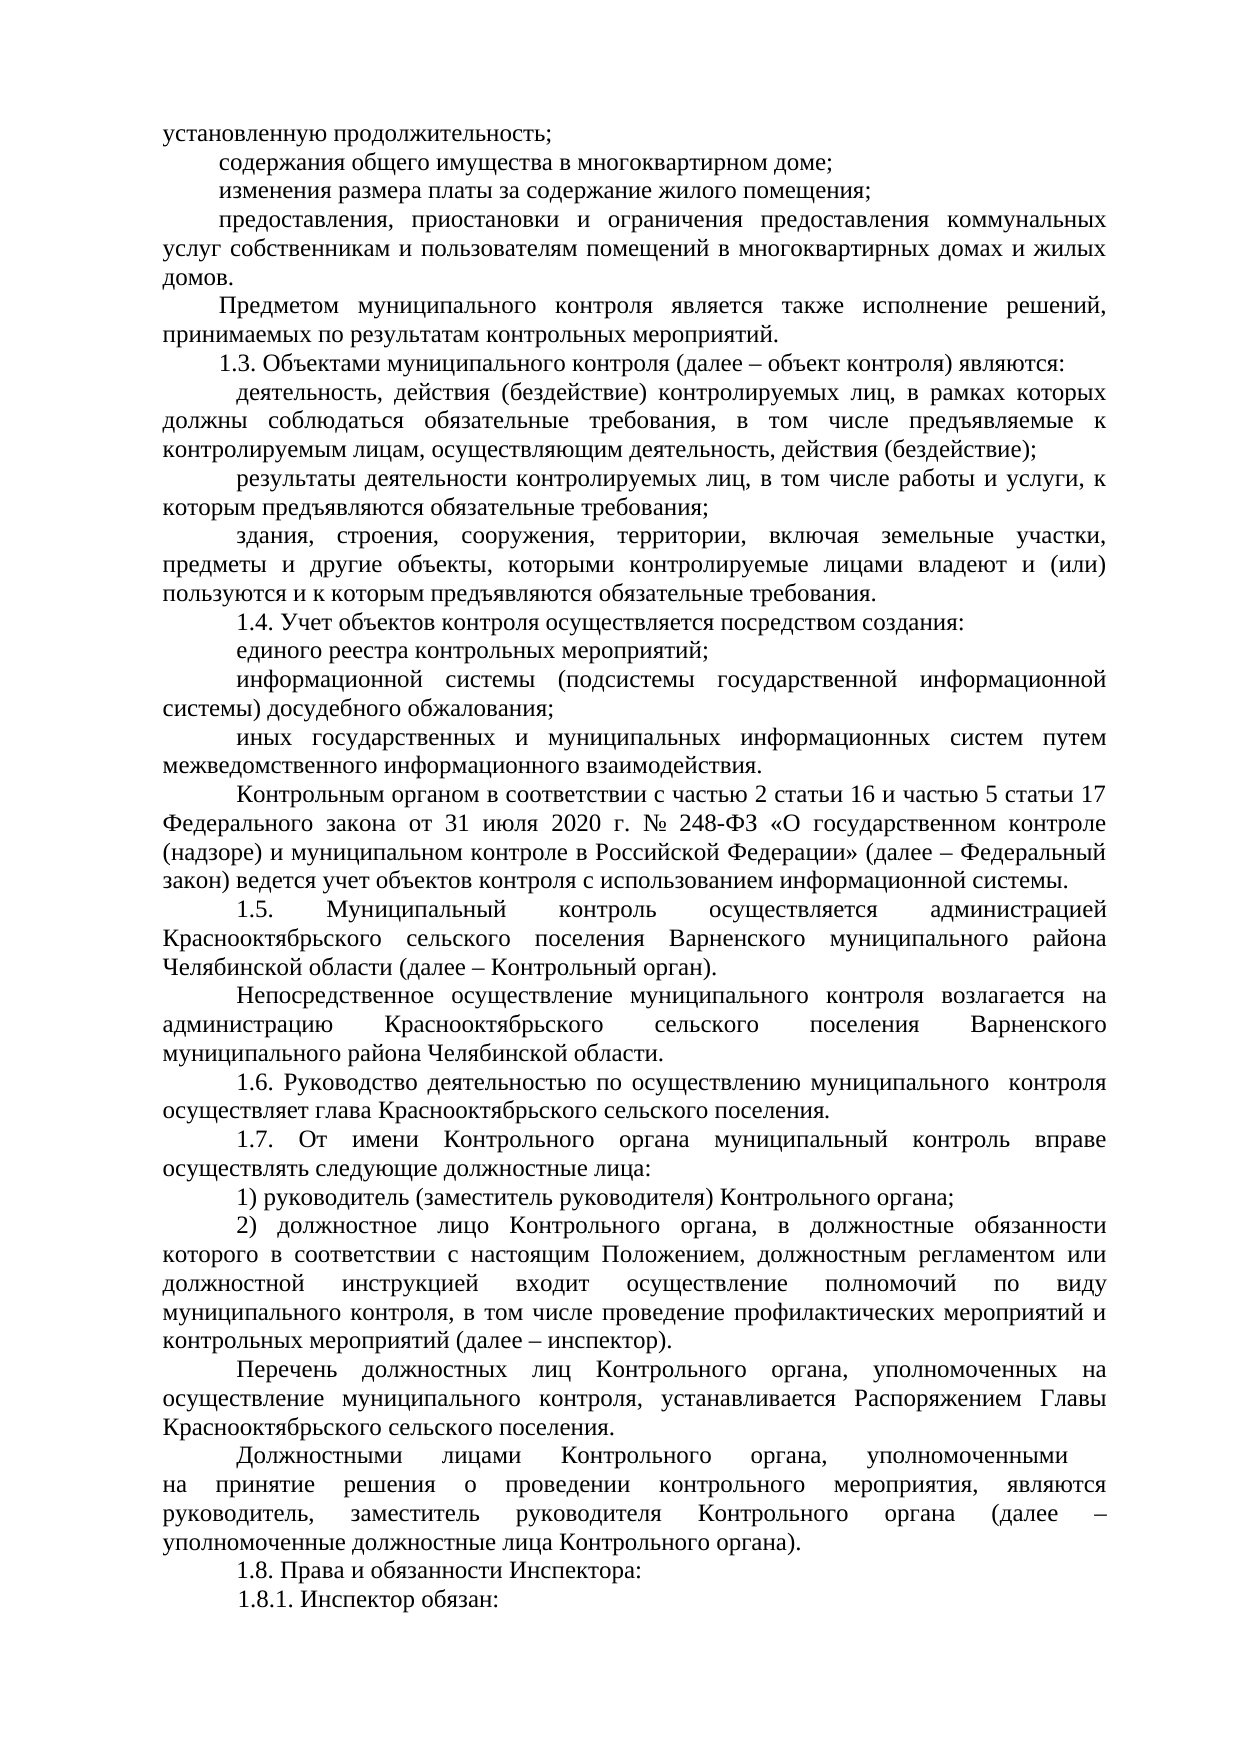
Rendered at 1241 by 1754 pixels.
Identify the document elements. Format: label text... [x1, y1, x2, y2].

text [162, 118, 1107, 147]
text 1.7. От имени Контрольного органа муниципальный контроль вправе осуществлять следующие должностные лица: [162, 1124, 1107, 1182]
list Непосредственное осуществление муниципального контроля возлагается на администрацию Краснооктябрьского сельского поселения Варненского муниципального района Челябинской области. [162, 981, 1107, 1067]
list 1.8.1. Инспектор обязан: [237, 1584, 1107, 1613]
text деятельность, действия (бездействие) контролируемых лиц, в рамках которых должны соблюдаться обязательные требования, в том числе предъявляемые к контролируемым лицам, осуществляющим деятельность, действия (бездействие); [162, 377, 1107, 463]
text результаты деятельности контролируемых лиц, в том числе работы и услуги, к которым предъявляются обязательные требования; [162, 463, 1107, 521]
text иных государственных и муниципальных информационных систем путем межведомственного информационного взаимодействия. [162, 722, 1107, 779]
text единого реестра контрольных мероприятий; [162, 636, 1107, 664]
text 1) руководитель (заместитель руководителя) Контрольного органа; [162, 1182, 1107, 1211]
text 1.3. Объектами муниципального контроля (далее – объект контроля) являются: [162, 348, 1107, 377]
text информационной системы (подсистемы государственной информационной системы) досудебного обжалования; [162, 664, 1107, 722]
text предоставления, приостановки и ограничения предоставления коммунальных услуг собственникам и пользователям помещений в многоквартирных домах и жилых домов. [162, 204, 1107, 291]
text 1.5. Муниципальный контроль осуществляется администрацией Краснооктябрьского сельского поселения Варненского муниципального района Челябинской области (далее – Контрольный орган). [162, 894, 1107, 981]
text содержания общего имущества в многоквартирном доме; [162, 147, 1107, 176]
list 1.4. Учет объектов контроля осуществляется посредством создания: [162, 607, 1107, 636]
text Перечень должностных лиц Контрольного органа, уполномоченных на осуществление муниципального контроля, устанавливается Распоряжением Главы Краснооктябрьского сельского поселения. [162, 1354, 1107, 1441]
text изменения размера платы за содержание жилого помещения; [162, 176, 1107, 204]
list 1.6. Руководство деятельностью по осуществлению муниципального контроля осуществляет глава Краснооктябрьского сельского поселения. [162, 1067, 1107, 1124]
text Предметом муниципального контроля является также исполнение решений, принимаемых по результатам контрольных мероприятий. [162, 291, 1107, 348]
text 1.8. Права и обязанности Инспектора: [162, 1556, 1107, 1584]
text Контрольным органом в соответствии с частью 2 статьи 16 и частью 5 статьи 17 Федерального закона от 31 июля 2020 г. № 248-ФЗ «О государственном контроле (надзоре) и муниципальном контроле в Российской Федерации» (далее – Федеральный закон) ведется учет объектов контроля с использованием информационной системы. [162, 779, 1107, 894]
text 2) должностное лицо Контрольного органа, в должностные обязанности которого в соответствии с настоящим Положением, должностным регламентом или должностной инструкцией входит осуществление полномочий по виду муниципального контроля, в том числе проведение профилактических мероприятий и контрольных мероприятий (далее – инспектор). [162, 1211, 1107, 1354]
text Должностными лицами Контрольного органа, уполномоченными на принятие решения о проведении контрольного мероприятия, являются руководитель, заместитель руководителя Контрольного органа (далее – уполномоченные должностные лица Контрольного органа). [162, 1441, 1107, 1556]
text здания, строения, сооружения, территории, включая земельные участки, предметы и другие объекты, которыми контролируемые лицами владеют и (или) пользуются и к которым предъявляются обязательные требования. [162, 521, 1107, 607]
